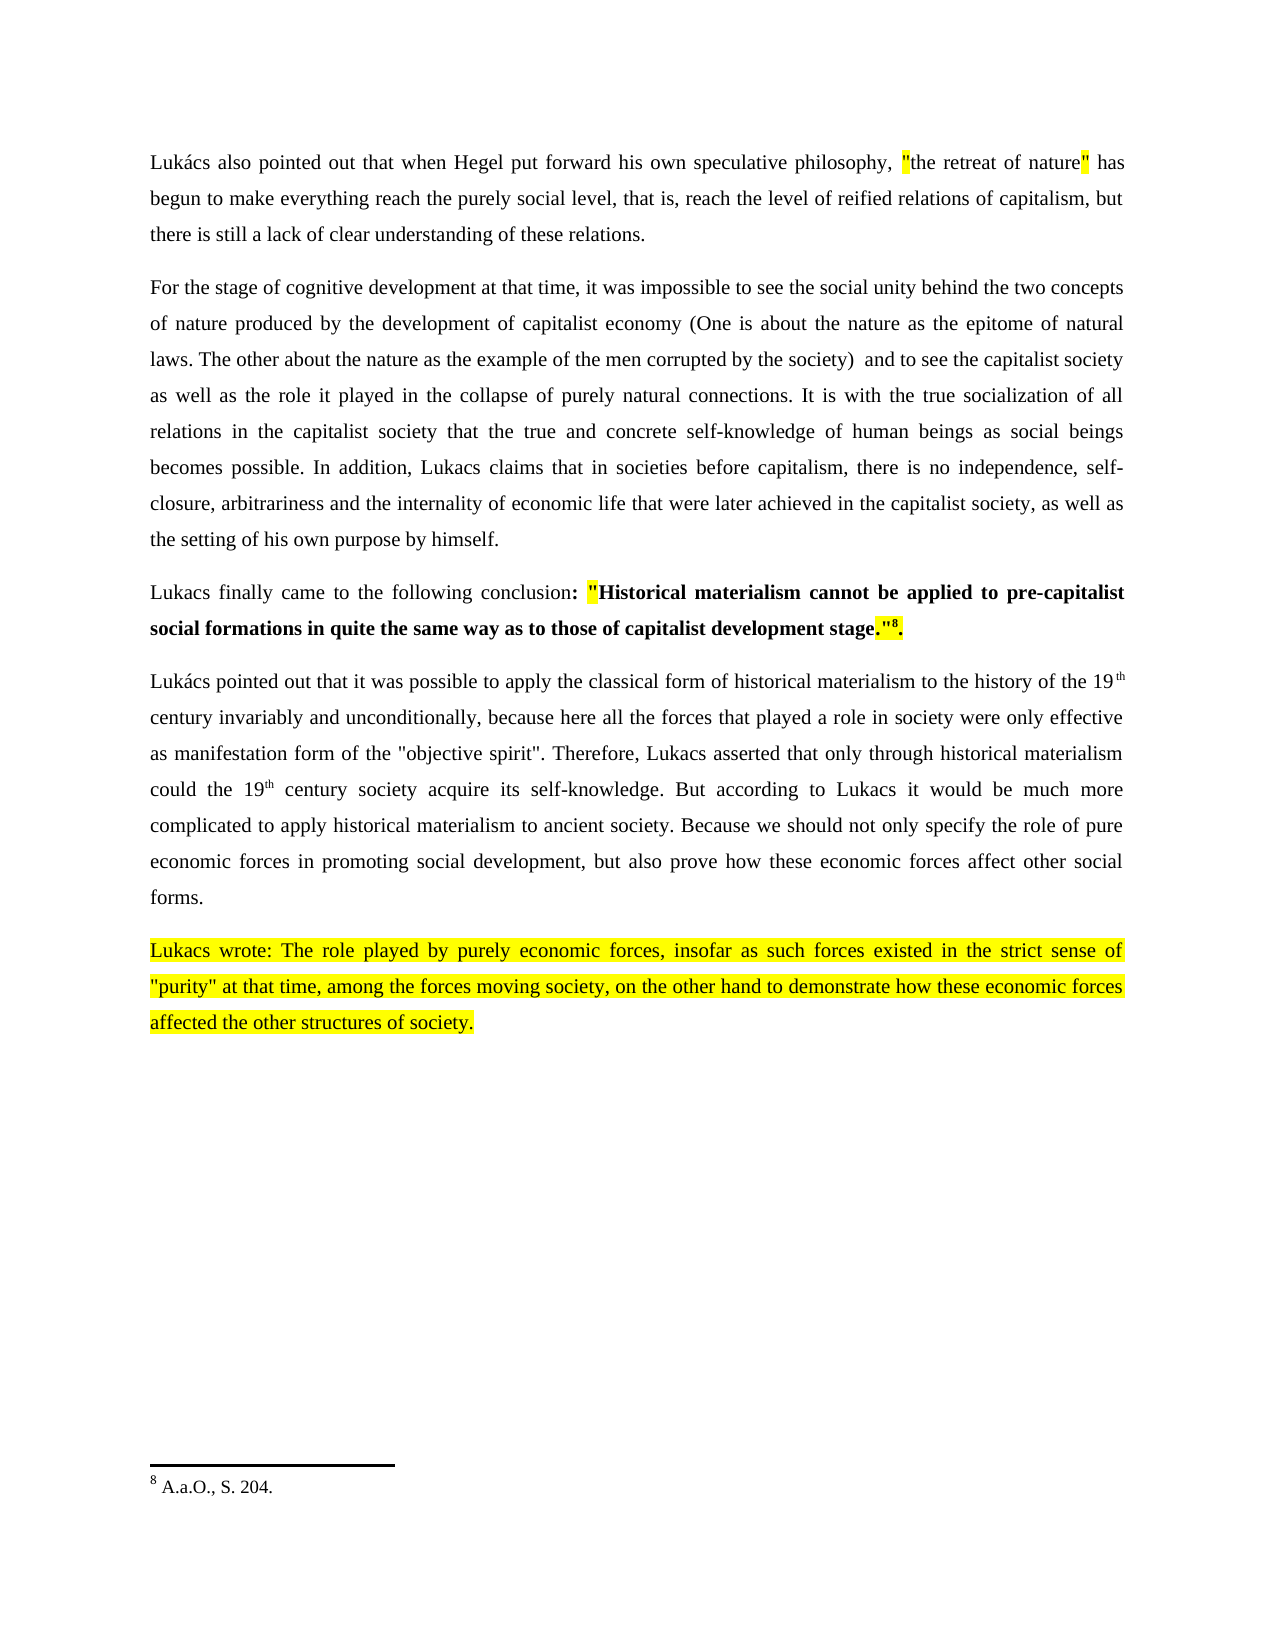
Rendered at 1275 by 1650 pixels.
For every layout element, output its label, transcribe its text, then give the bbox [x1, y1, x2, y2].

text Lukács pointed out that it was possible to apply the classical form of historical materialism to the history of the 19th century invariably and unconditionally, because here all the forces that played a role in society were only effective as manifestation form of the "objective spirit". Therefore, Lukacs asserted that only through historical materialism could the 19th century society acquire its self-knowledge. But according to Lukacs it would be much more complicated to apply historical materialism to ancient society. Because we should not only specify the role of pure economic forces in promoting social development, but also prove how these economic forces affect other social forms. [150, 668, 1125, 909]
text For the stage of cognitive development at that time, it was impossible to see the social unity behind the two concepts of nature produced by the development of capitalist economy (One is about the nature as the epitome of natural laws. The other about the nature as the example of the men corrupted by the society) and to see the capitalist society as well as the role it played in the collapse of purely natural connections. It is with the true socialization of all relations in the capitalist society that the true and concrete self-knowledge of human beings as social beings becomes possible. In addition, Lukacs claims that in societies before capitalism, there is no independence, self-closure, arbitrariness and the internality of economic life that were later achieved in the capitalist society, as well as the setting of his own purpose by himself. [150, 275, 1125, 551]
text Lukacs finally came to the following conclusion: "Historical materialism cannot be applied to pre-capitalist social formations in quite the same way as to those of capitalist development stage.". [150, 580, 1125, 640]
text Lukacs wrote: The role played by purely economic forces, insofar as such forces existed in the strict sense of "purity" at that time, among the forces moving society, on the other hand to demonstrate how these economic forces affected the other structures of society. [150, 998, 1125, 1034]
text Lukács also pointed out that when Hegel put forward his own speculative philosophy, "the retreat of nature" has begun to make everything reach the purely social level, that is, reach the level of reified relations of capitalism, but there is still a lack of clear understanding of these relations. [150, 150, 1125, 246]
